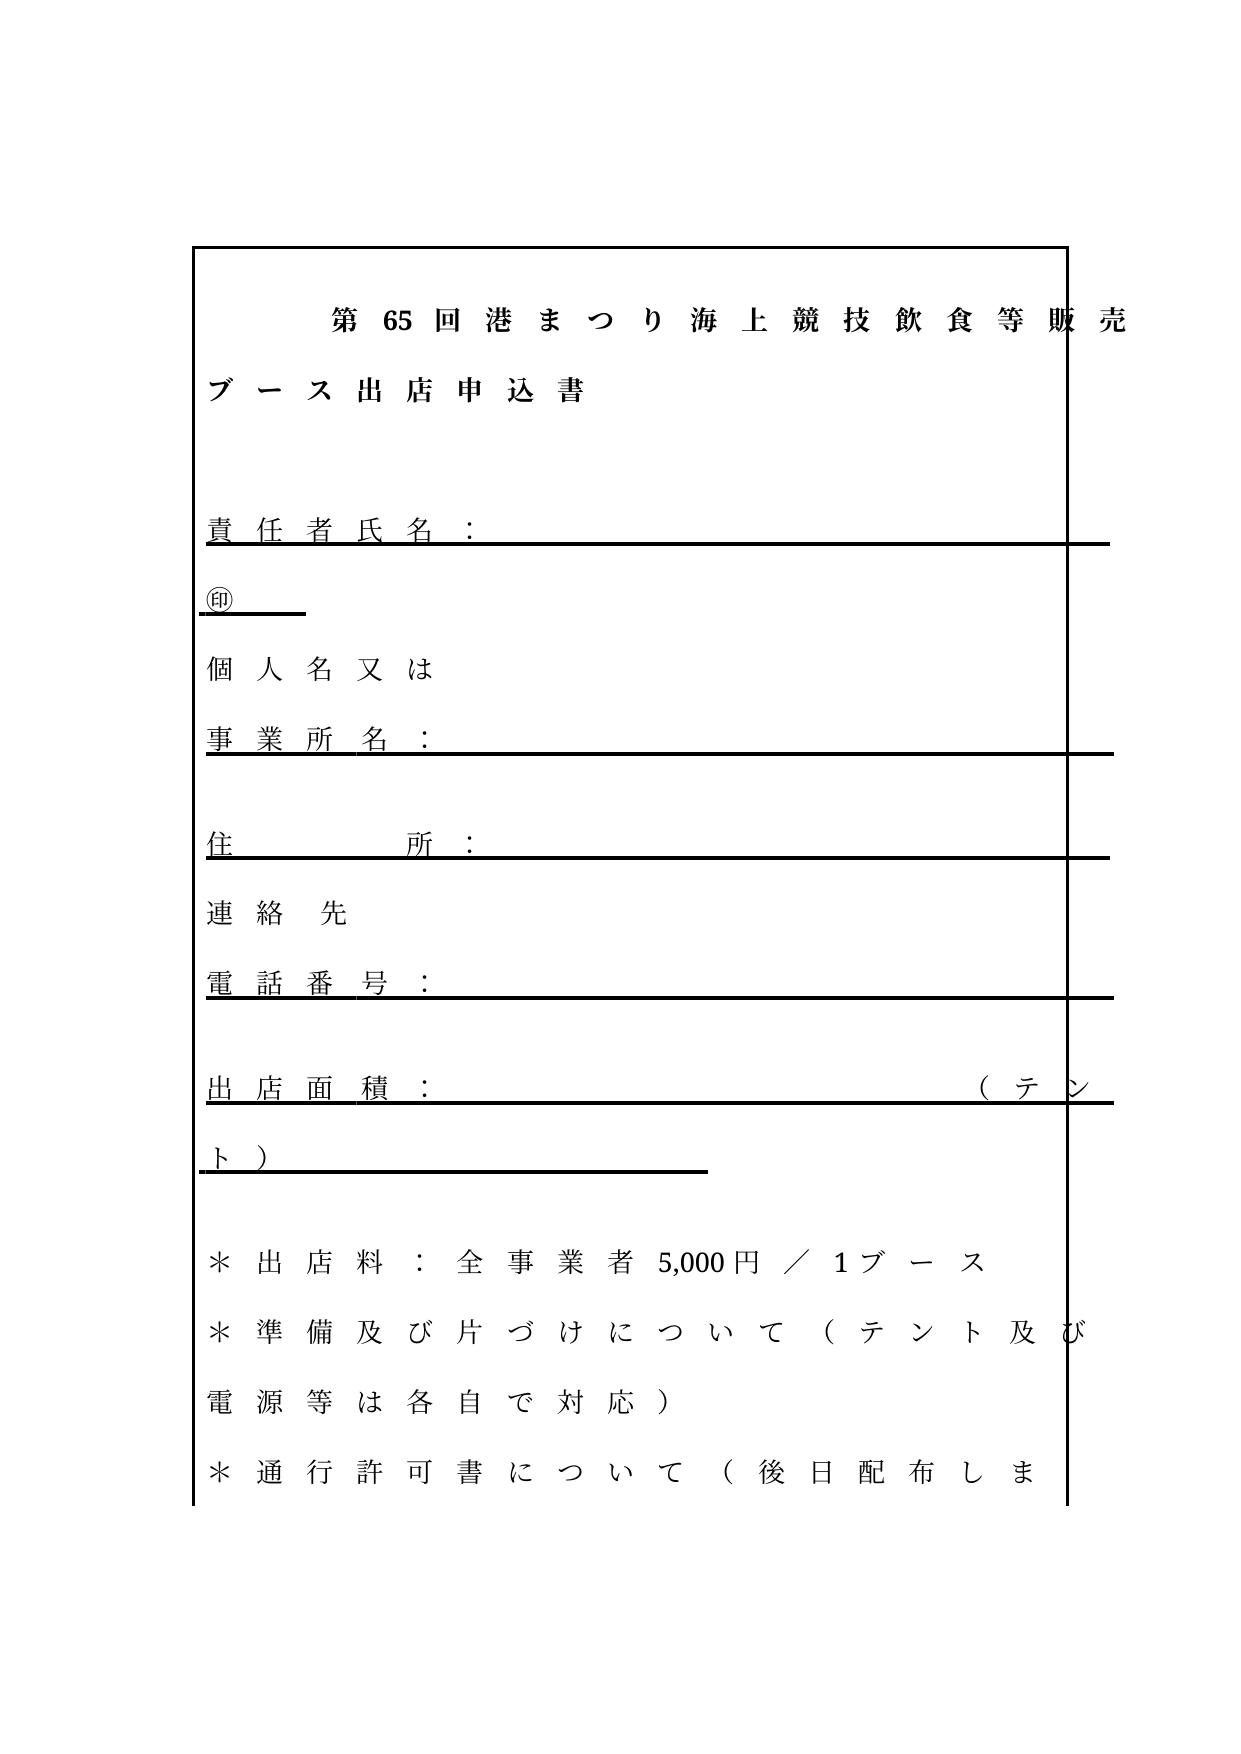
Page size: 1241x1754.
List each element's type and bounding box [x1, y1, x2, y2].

table_header [195, 249, 1066, 1506]
